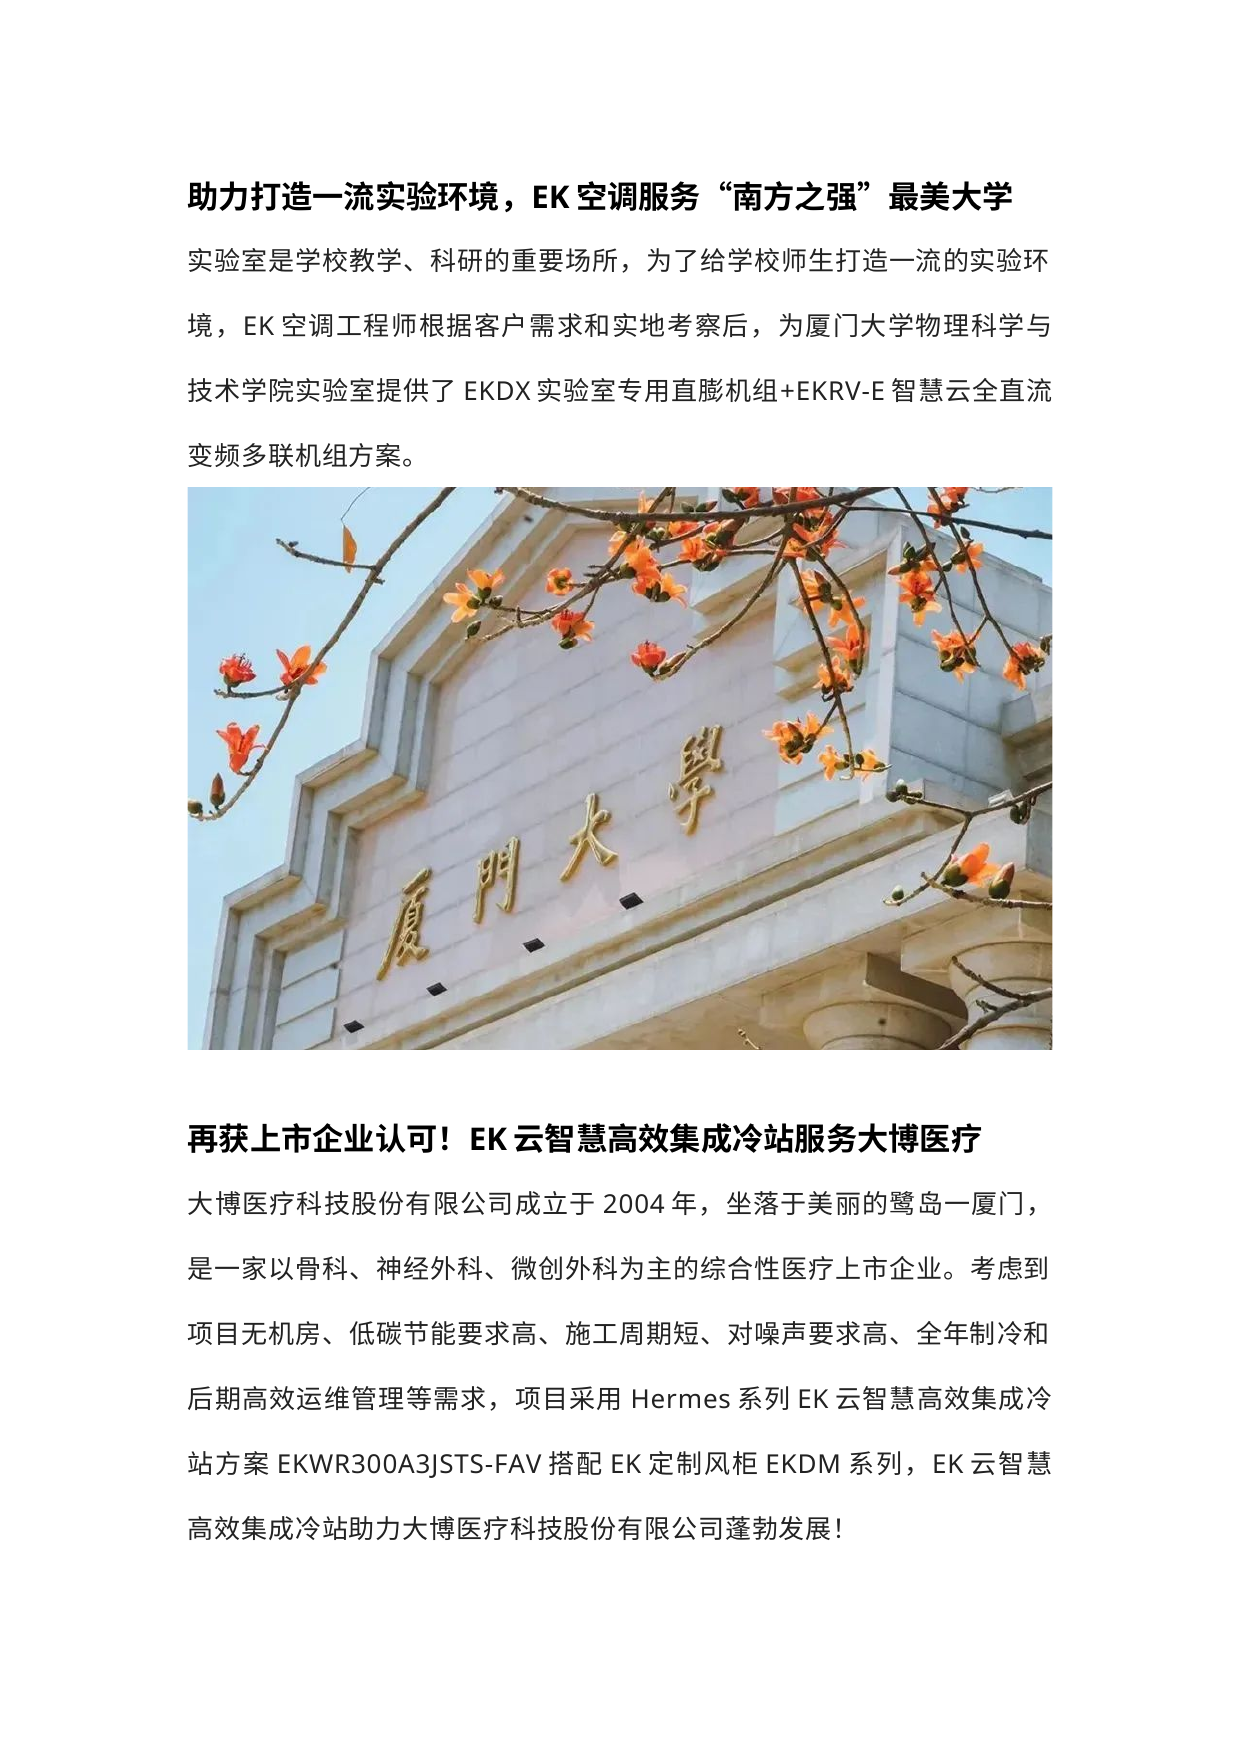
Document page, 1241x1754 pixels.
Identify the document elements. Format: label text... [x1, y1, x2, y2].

text 大博医疗科技股份有限公司成立于2004年，坐落于美丽的鹭岛一厦门，是一家以骨科、神经外科、微创外科为主的综合性医疗上市企业。考虑到项目无机房、低碳节能要求高、施工周期短、对噪声要求高、全年制冷和后期高效运维管理等需求，项目采用Hermes系列EK云智慧高效集成冷站方案EKWR300A3JSTS-FAV搭配EK定制风柜EKDM系列，EK云智慧高效集成冷站助力大博医疗科技股份有限公司蓬勃发展！ [187, 1169, 1053, 1559]
text 实验室是学校教学、科研的重要场所，为了给学校师生打造一流的实验环境，EK空调工程师根据客户需求和实地考察后，为厦门大学物理科学与技术学院实验室提供了EKDX实验室专用直膨机组+EKRV-E智慧云全直流变频多联机组方案。 [187, 227, 1053, 487]
text 助力打造一流实验环境，EK空调服务“南方之强”最美大学 [187, 162, 1053, 227]
text 再获上市企业认可！EK云智慧高效集成冷站服务大博医疗 [187, 1104, 1053, 1169]
picture [187, 487, 1053, 1050]
